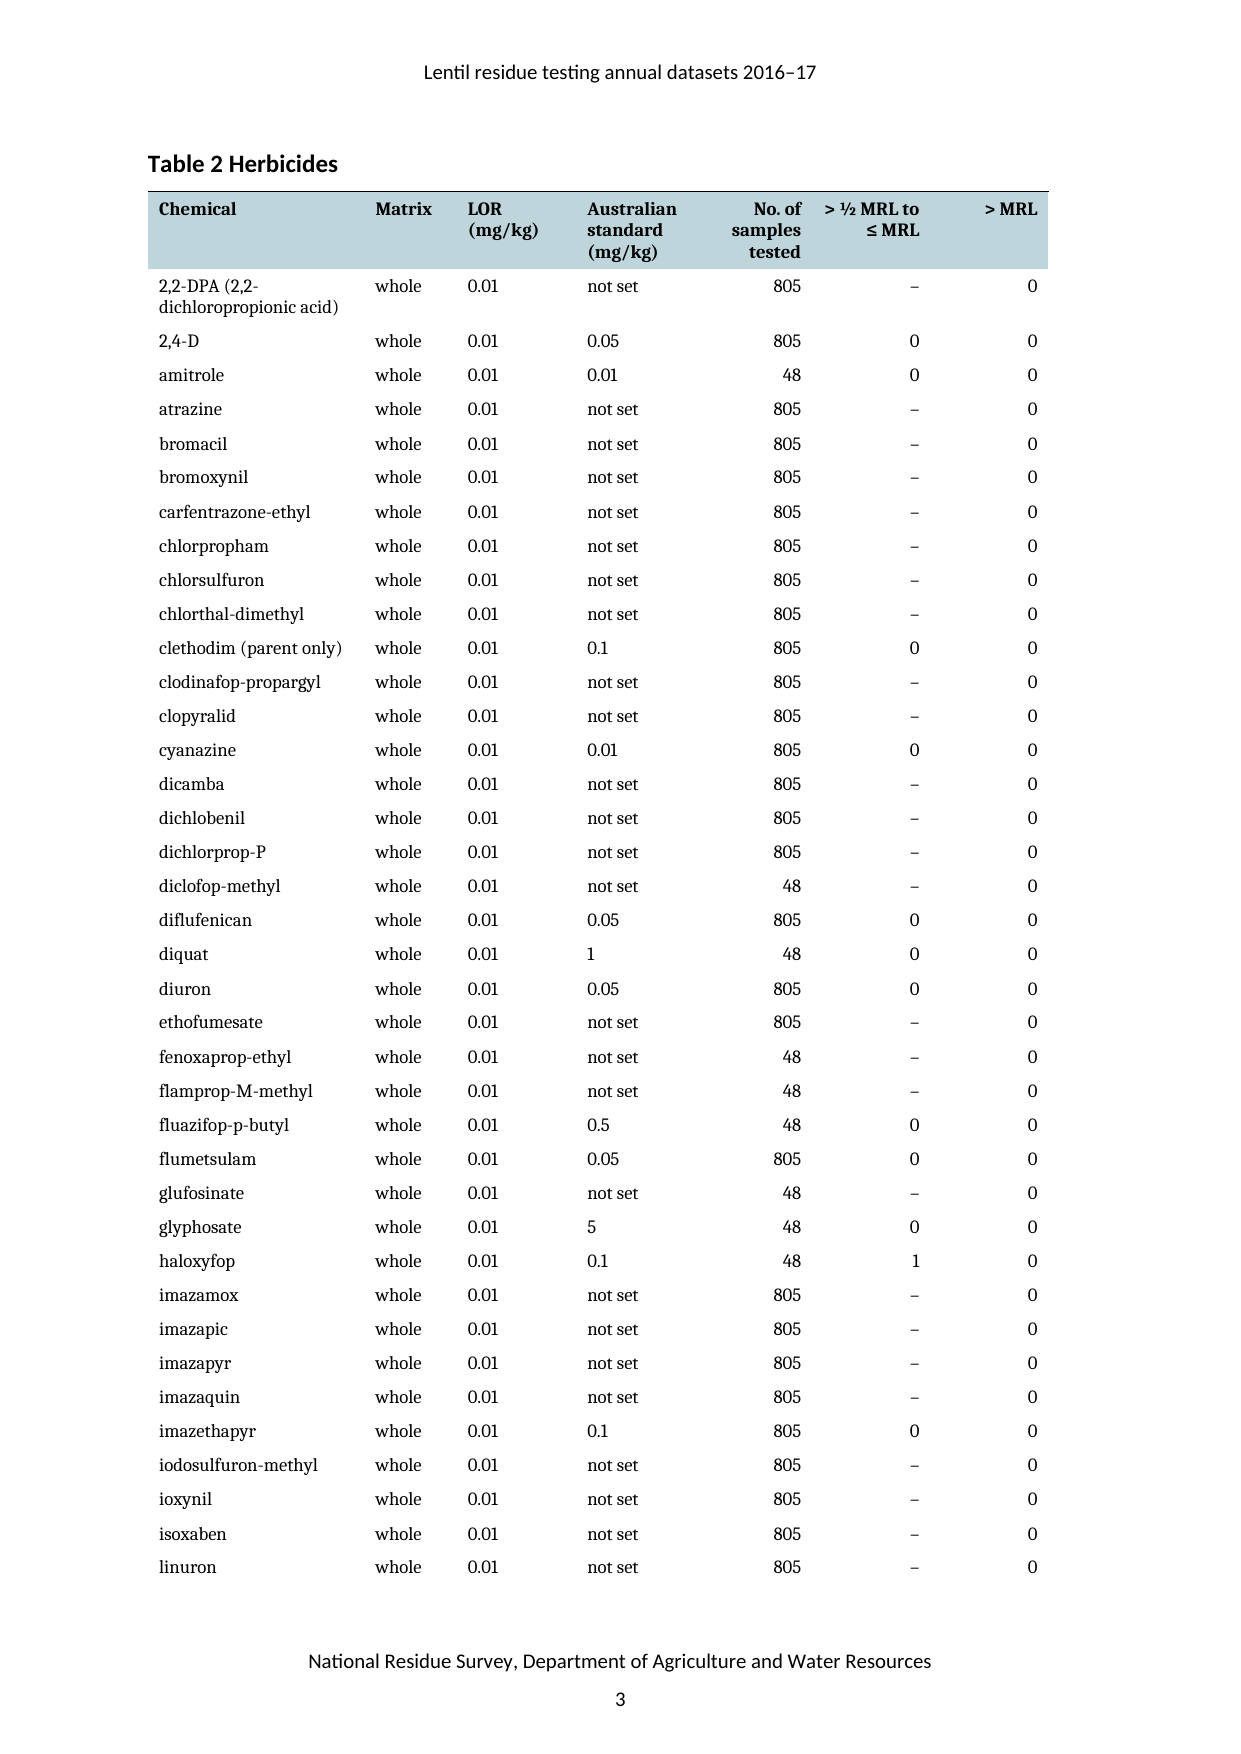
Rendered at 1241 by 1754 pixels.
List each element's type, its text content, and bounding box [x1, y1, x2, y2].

table_cell chlorpropham [148, 529, 364, 563]
table_cell 0.01 [456, 768, 576, 801]
table_cell not set [576, 529, 709, 563]
table_cell flumetsulam [148, 1142, 364, 1176]
table_cell 0 [812, 972, 930, 1006]
table_cell 805 [709, 768, 812, 801]
table_cell – [812, 1346, 930, 1381]
table_cell 1 [576, 938, 709, 972]
table_cell 805 [709, 495, 812, 529]
table_cell – [812, 1517, 930, 1551]
table_cell – [812, 495, 930, 529]
table_cell – [812, 563, 930, 597]
table_cell not set [576, 1074, 709, 1108]
table_cell 0.01 [456, 733, 576, 767]
table_cell – [812, 529, 930, 563]
table_cell 805 [709, 1381, 812, 1414]
table_cell imazethapyr [148, 1415, 364, 1449]
table_cell 0 [812, 325, 930, 359]
table_cell 0 [930, 699, 1048, 733]
table_cell 0.01 [456, 1483, 576, 1517]
table_cell 48 [709, 1074, 812, 1108]
table_cell clodinafop-propargyl [148, 665, 364, 699]
table_cell 805 [709, 393, 812, 427]
table_cell glyphosate [148, 1210, 364, 1244]
table_cell 0 [930, 904, 1048, 938]
table_cell chlorsulfuron [148, 563, 364, 597]
table_cell not set [576, 1006, 709, 1040]
table_cell – [812, 1483, 930, 1517]
table_cell – [812, 269, 930, 324]
table_cell 805 [709, 631, 812, 665]
table_cell 0 [930, 427, 1048, 461]
table_cell 0.01 [456, 269, 576, 324]
table_cell whole [364, 1278, 456, 1312]
table_cell 0 [930, 1346, 1048, 1381]
table_cell whole [364, 461, 456, 495]
table_cell whole [364, 1108, 456, 1142]
table_cell 0 [930, 1551, 1048, 1585]
table_cell – [812, 597, 930, 631]
table_cell not set [576, 1278, 709, 1312]
table_cell 805 [709, 1346, 812, 1381]
table_header Australian standard (mg/kg) [576, 192, 709, 269]
table_cell – [812, 1006, 930, 1040]
table_cell whole [364, 699, 456, 733]
table_cell not set [576, 665, 709, 699]
table_cell ethofumesate [148, 1006, 364, 1040]
table_cell 0 [930, 1210, 1048, 1244]
table_cell imazamox [148, 1278, 364, 1312]
table_cell 0 [812, 1415, 930, 1449]
table_cell – [812, 427, 930, 461]
table_cell 0 [812, 1210, 930, 1244]
table_cell 0.01 [576, 733, 709, 767]
table_cell not set [576, 1040, 709, 1074]
table_header > MRL [930, 192, 1048, 269]
table_cell 0.1 [576, 631, 709, 665]
table_cell – [812, 1381, 930, 1414]
table_cell 805 [709, 904, 812, 938]
table_cell whole [364, 836, 456, 869]
table_cell isoxaben [148, 1517, 364, 1551]
table_cell imazaquin [148, 1381, 364, 1414]
table_cell diuron [148, 972, 364, 1006]
table_cell cyanazine [148, 733, 364, 767]
table_cell 2,4-D [148, 325, 364, 359]
table_cell carfentrazone-ethyl [148, 495, 364, 529]
table_cell 0 [930, 972, 1048, 1006]
table_cell glufosinate [148, 1176, 364, 1210]
table_cell 0 [930, 495, 1048, 529]
table_cell 48 [709, 359, 812, 393]
table_cell whole [364, 631, 456, 665]
table_cell – [812, 1176, 930, 1210]
table_cell 805 [709, 699, 812, 733]
table_cell 0.01 [456, 563, 576, 597]
table_cell 0 [930, 269, 1048, 324]
table_cell whole [364, 801, 456, 836]
table_cell 0.01 [456, 495, 576, 529]
table_cell – [812, 801, 930, 836]
table_cell not set [576, 1517, 709, 1551]
table_cell 0.01 [456, 1210, 576, 1244]
table_cell 48 [709, 870, 812, 904]
table_cell 0.01 [456, 1108, 576, 1142]
table_cell 0.01 [456, 938, 576, 972]
table_cell 0.05 [576, 325, 709, 359]
table_cell whole [364, 427, 456, 461]
table_cell 805 [709, 1483, 812, 1517]
table_cell dichlorprop-P [148, 836, 364, 869]
table_cell 0.01 [456, 461, 576, 495]
table_cell whole [364, 1210, 456, 1244]
table_cell iodosulfuron-methyl [148, 1449, 364, 1483]
table_cell 805 [709, 597, 812, 631]
table_cell 805 [709, 461, 812, 495]
table_cell dichlobenil [148, 801, 364, 836]
table_cell 0.01 [456, 1346, 576, 1381]
table_header Chemical [148, 192, 364, 269]
table_cell 0 [930, 870, 1048, 904]
table_cell 48 [709, 1040, 812, 1074]
table_cell whole [364, 1313, 456, 1346]
table_cell – [812, 1551, 930, 1585]
table_cell 0.05 [576, 1142, 709, 1176]
table_cell whole [364, 870, 456, 904]
table_cell whole [364, 1517, 456, 1551]
table_cell 0.01 [456, 1415, 576, 1449]
table_cell 0.01 [456, 1449, 576, 1483]
table_cell 0.05 [576, 904, 709, 938]
table_cell whole [364, 529, 456, 563]
table_cell diquat [148, 938, 364, 972]
table_cell – [812, 1074, 930, 1108]
table_cell 0.01 [456, 1313, 576, 1346]
table_cell 1 [812, 1244, 930, 1278]
table_header > ½ MRL to ≤ MRL [812, 192, 930, 269]
table_cell 0 [930, 1415, 1048, 1449]
table_cell 0 [930, 563, 1048, 597]
table_cell 0 [930, 1108, 1048, 1142]
table_cell not set [576, 393, 709, 427]
table_cell 0 [930, 1381, 1048, 1414]
table_cell imazapyr [148, 1346, 364, 1381]
table_cell 0.01 [456, 393, 576, 427]
table_cell whole [364, 359, 456, 393]
table_cell 805 [709, 801, 812, 836]
table_cell 805 [709, 972, 812, 1006]
table_cell fenoxaprop-ethyl [148, 1040, 364, 1074]
table_cell not set [576, 801, 709, 836]
table_cell 0.5 [576, 1108, 709, 1142]
table_cell 0 [812, 733, 930, 767]
table_cell 0 [930, 768, 1048, 801]
table_cell 0 [930, 733, 1048, 767]
table_cell not set [576, 1483, 709, 1517]
table_cell 48 [709, 1244, 812, 1278]
table_cell 0.01 [456, 801, 576, 836]
table_cell not set [576, 699, 709, 733]
table_cell 0 [930, 665, 1048, 699]
table_cell 0.01 [456, 1040, 576, 1074]
table_cell haloxyfop [148, 1244, 364, 1278]
table_cell whole [364, 325, 456, 359]
table_cell 0 [930, 1040, 1048, 1074]
table_cell 0 [930, 1006, 1048, 1040]
table_cell whole [364, 768, 456, 801]
table_cell 805 [709, 1449, 812, 1483]
table_cell 805 [709, 665, 812, 699]
table_cell 0.1 [576, 1415, 709, 1449]
table_cell whole [364, 904, 456, 938]
table_cell bromacil [148, 427, 364, 461]
table_cell 0 [930, 529, 1048, 563]
table_cell 0.01 [456, 427, 576, 461]
table_cell 0.01 [456, 529, 576, 563]
table_cell whole [364, 563, 456, 597]
table_cell 0 [930, 393, 1048, 427]
table_cell whole [364, 1415, 456, 1449]
table_cell not set [576, 870, 709, 904]
table_cell 805 [709, 1142, 812, 1176]
table_cell 805 [709, 269, 812, 324]
table_cell 0.01 [456, 1381, 576, 1414]
table_cell 805 [709, 1517, 812, 1551]
table_cell 0 [930, 1176, 1048, 1210]
table_cell not set [576, 563, 709, 597]
table_cell 48 [709, 1176, 812, 1210]
table_header Matrix [364, 192, 456, 269]
table_cell whole [364, 495, 456, 529]
table_cell 0 [930, 597, 1048, 631]
table_cell 0.01 [456, 699, 576, 733]
table_cell not set [576, 495, 709, 529]
table_cell – [812, 1040, 930, 1074]
table_cell 48 [709, 1210, 812, 1244]
table_cell 0.01 [456, 1176, 576, 1210]
table_cell – [812, 768, 930, 801]
table_cell 0 [930, 1449, 1048, 1483]
table_cell 0.01 [576, 359, 709, 393]
table_cell 0.01 [456, 665, 576, 699]
table_cell 0 [930, 1278, 1048, 1312]
table_cell 0 [930, 801, 1048, 836]
table_cell 805 [709, 529, 812, 563]
table_cell whole [364, 269, 456, 324]
table_cell 805 [709, 325, 812, 359]
table_cell whole [364, 1074, 456, 1108]
table_cell not set [576, 768, 709, 801]
table_cell whole [364, 1244, 456, 1278]
table_cell 0.01 [456, 904, 576, 938]
table_cell 0.01 [456, 359, 576, 393]
table_cell 0.01 [456, 972, 576, 1006]
table_cell not set [576, 1346, 709, 1381]
table_cell 0 [930, 1074, 1048, 1108]
table_cell 0.01 [456, 836, 576, 869]
table_cell ioxynil [148, 1483, 364, 1517]
table_cell 0 [812, 359, 930, 393]
table_cell amitrole [148, 359, 364, 393]
table_cell whole [364, 1040, 456, 1074]
table_cell – [812, 699, 930, 733]
table_cell 0.01 [456, 325, 576, 359]
table_cell not set [576, 597, 709, 631]
table_cell whole [364, 972, 456, 1006]
table_cell not set [576, 1176, 709, 1210]
table_cell whole [364, 1176, 456, 1210]
table_cell diclofop-methyl [148, 870, 364, 904]
table_cell diflufenican [148, 904, 364, 938]
table_cell 0.01 [456, 1517, 576, 1551]
table_cell – [812, 870, 930, 904]
table_cell 0 [930, 938, 1048, 972]
table_cell not set [576, 1449, 709, 1483]
table_cell – [812, 393, 930, 427]
table_cell 0 [812, 1108, 930, 1142]
table_cell 805 [709, 1415, 812, 1449]
table_cell whole [364, 938, 456, 972]
table_cell – [812, 665, 930, 699]
table_cell not set [576, 427, 709, 461]
table_cell 0.01 [456, 1006, 576, 1040]
table_cell – [812, 1278, 930, 1312]
table_cell 0 [812, 904, 930, 938]
table_cell 0.01 [456, 1074, 576, 1108]
table_cell – [812, 1449, 930, 1483]
table_cell 805 [709, 1313, 812, 1346]
table_cell whole [364, 1381, 456, 1414]
table_cell whole [364, 1483, 456, 1517]
table_cell – [812, 461, 930, 495]
table_cell clopyralid [148, 699, 364, 733]
table_cell 0.01 [456, 597, 576, 631]
table_cell 5 [576, 1210, 709, 1244]
table_cell 0 [930, 325, 1048, 359]
table_cell 0.01 [456, 1142, 576, 1176]
table_cell whole [364, 1449, 456, 1483]
table_cell – [812, 1313, 930, 1346]
table_cell whole [364, 1006, 456, 1040]
table_cell 2,2-DPA (2,2-dichloropropionic acid) [148, 269, 364, 324]
table_cell 0.01 [456, 1551, 576, 1585]
table_cell 0 [930, 1142, 1048, 1176]
table_cell 0.01 [456, 1278, 576, 1312]
table_cell flamprop-M-methyl [148, 1074, 364, 1108]
table_cell 0.01 [456, 870, 576, 904]
table_cell 0 [930, 1313, 1048, 1346]
text Table 2 Herbicides [148, 148, 1092, 178]
table_cell not set [576, 1381, 709, 1414]
table_cell 0 [930, 836, 1048, 869]
table_cell bromoxynil [148, 461, 364, 495]
table_header LOR (mg/kg) [456, 192, 576, 269]
table_cell 0.01 [456, 1244, 576, 1278]
table_cell whole [364, 1142, 456, 1176]
table_cell chlorthal-dimethyl [148, 597, 364, 631]
table_cell 0 [930, 461, 1048, 495]
table_cell 805 [709, 563, 812, 597]
table_cell 805 [709, 427, 812, 461]
table_cell not set [576, 461, 709, 495]
table_cell 0 [930, 1244, 1048, 1278]
table_cell 805 [709, 1551, 812, 1585]
table_cell 0 [930, 631, 1048, 665]
table_cell whole [364, 393, 456, 427]
table_cell linuron [148, 1551, 364, 1585]
table_cell 0 [930, 1483, 1048, 1517]
table_cell 0 [930, 1517, 1048, 1551]
table_cell whole [364, 1346, 456, 1381]
table_cell whole [364, 665, 456, 699]
table_cell not set [576, 1313, 709, 1346]
table_cell 805 [709, 733, 812, 767]
table_cell 0.01 [456, 631, 576, 665]
table_cell 0.1 [576, 1244, 709, 1278]
table_cell not set [576, 269, 709, 324]
table_cell fluazifop-p-butyl [148, 1108, 364, 1142]
table_cell 48 [709, 1108, 812, 1142]
table_cell 48 [709, 938, 812, 972]
table_cell whole [364, 733, 456, 767]
table_cell 805 [709, 1278, 812, 1312]
table_cell 0 [812, 1142, 930, 1176]
table_cell 805 [709, 1006, 812, 1040]
table_cell dicamba [148, 768, 364, 801]
table_cell not set [576, 1551, 709, 1585]
table_cell 805 [709, 836, 812, 869]
table_cell whole [364, 1551, 456, 1585]
table_cell 0 [930, 359, 1048, 393]
table_cell 0.05 [576, 972, 709, 1006]
table_cell – [812, 836, 930, 869]
table_cell whole [364, 597, 456, 631]
table_cell clethodim (parent only) [148, 631, 364, 665]
table_cell atrazine [148, 393, 364, 427]
table_header No. of samples tested [709, 192, 812, 269]
table_cell 0 [812, 938, 930, 972]
table_cell not set [576, 836, 709, 869]
table_cell imazapic [148, 1313, 364, 1346]
table_cell 0 [812, 631, 930, 665]
